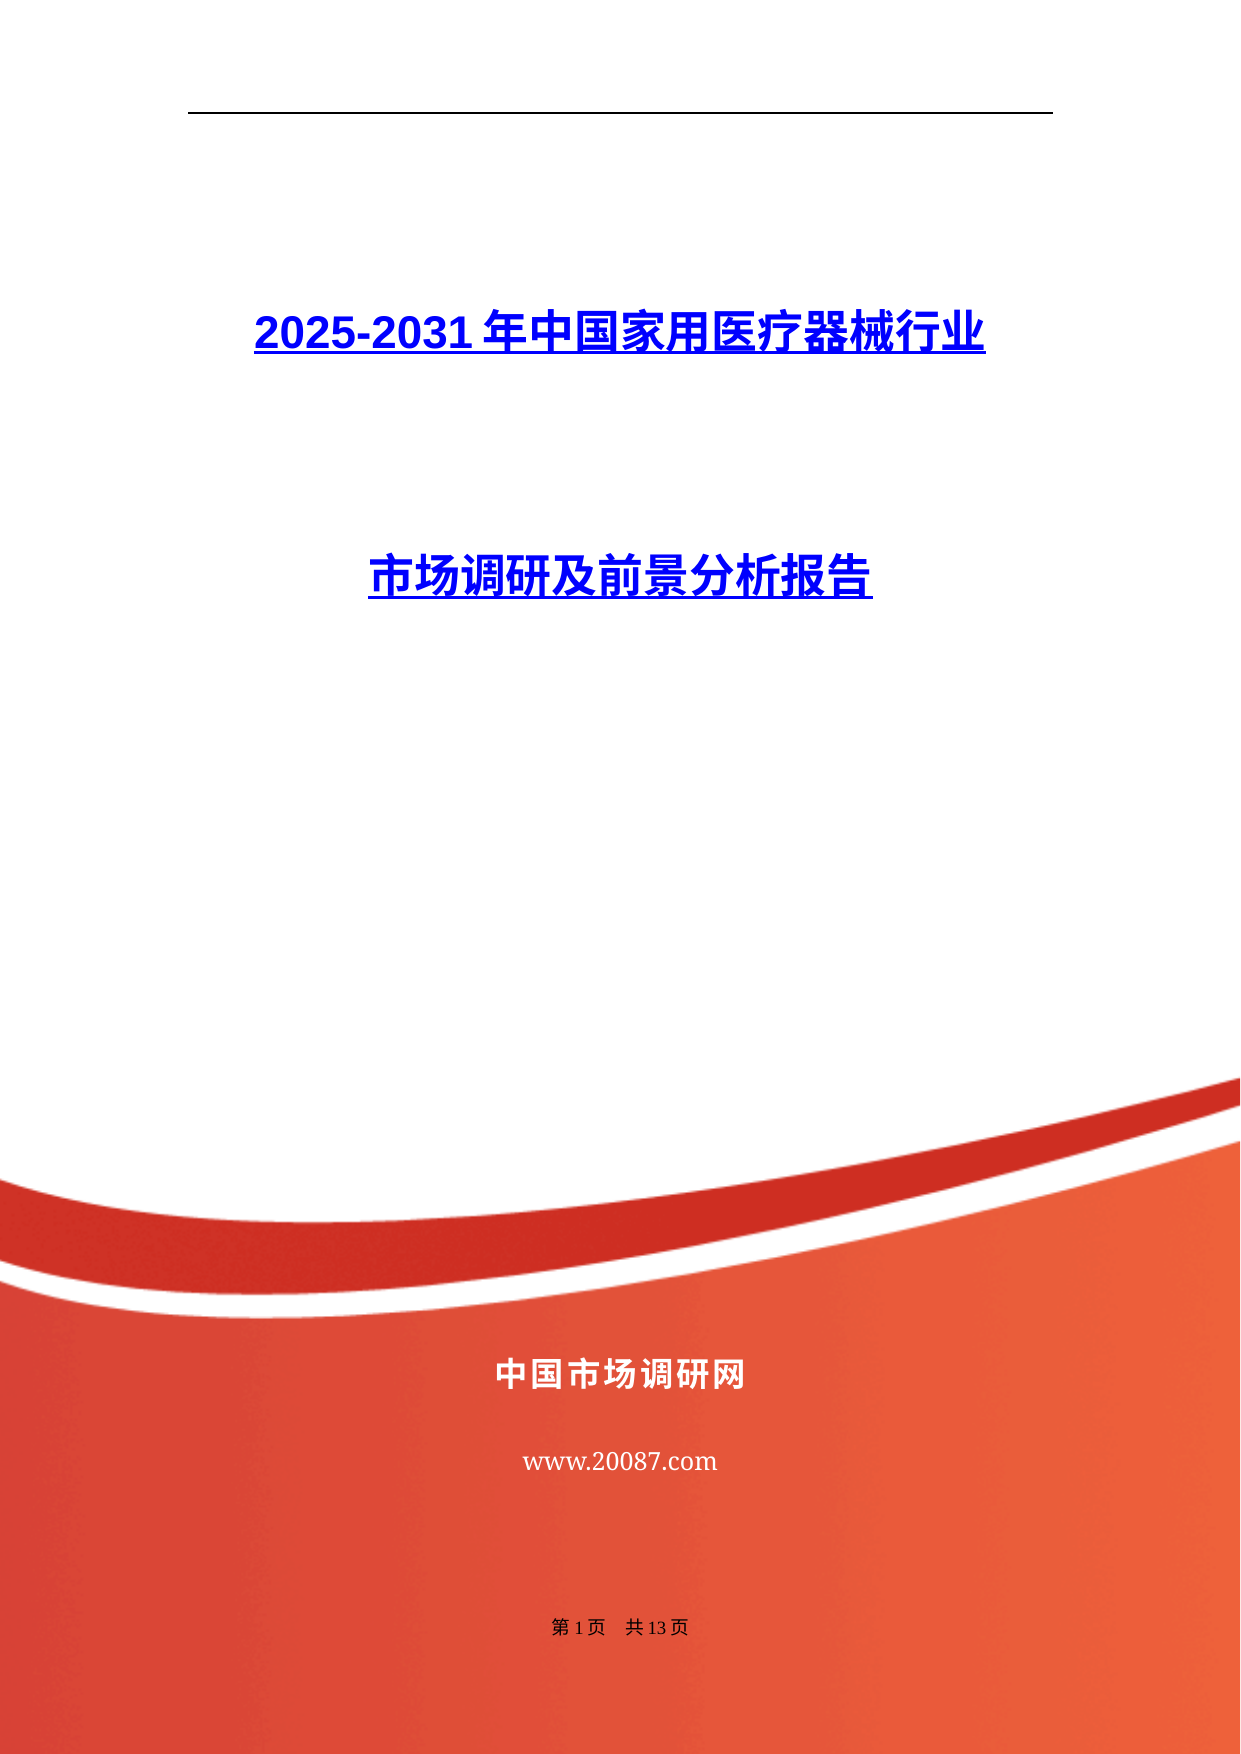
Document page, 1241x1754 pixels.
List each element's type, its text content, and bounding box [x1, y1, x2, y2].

picture [0, 1006, 1241, 1754]
subtitle 中国市场调研网 [187, 1339, 1053, 1404]
text www.20087.com [187, 1428, 1053, 1493]
table_header 2025-2031年中国家用医疗器械行业市场调研及前景分析报告 [188, 207, 1053, 773]
